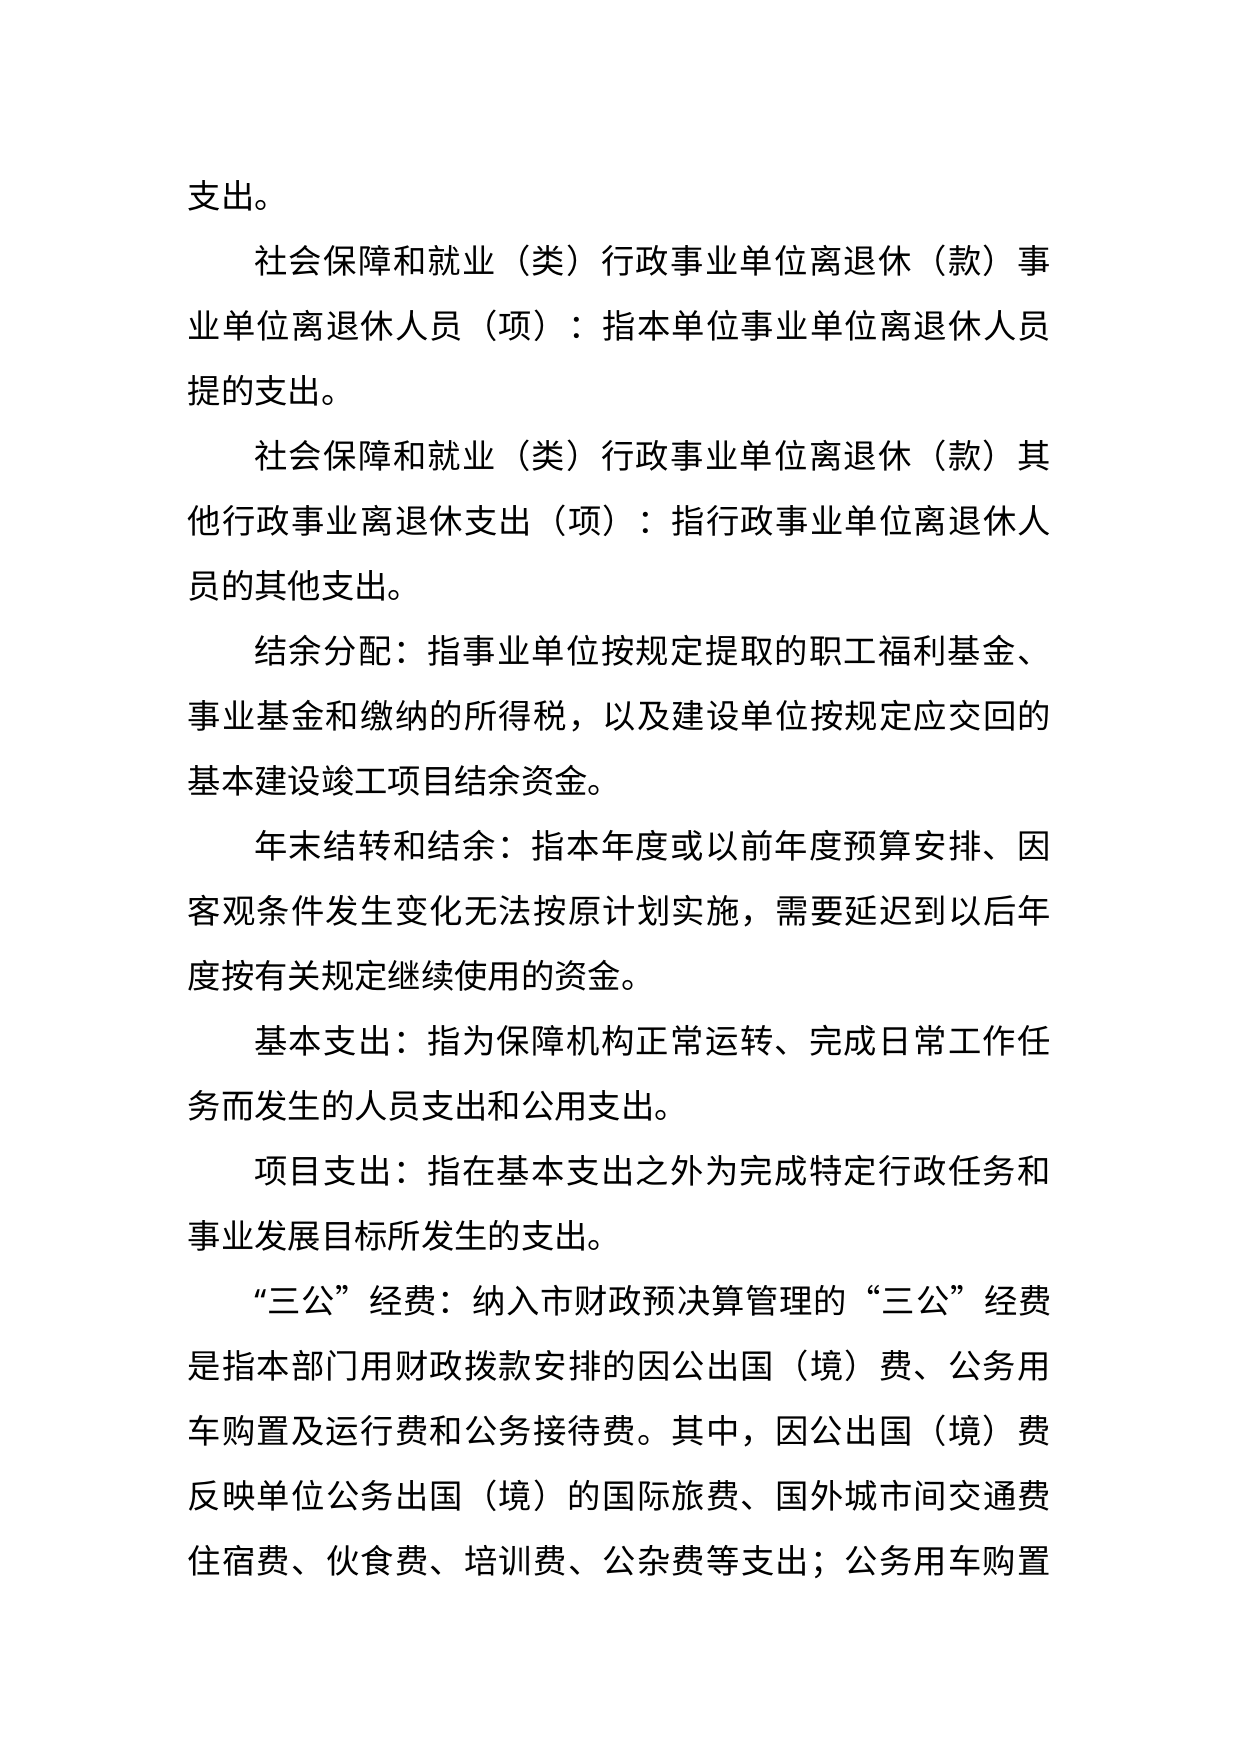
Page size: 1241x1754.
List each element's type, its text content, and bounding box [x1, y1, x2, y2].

text 基本支出：指为保障机构正常运转、完成日常工作任务而发生的人员支出和公用支出。 [187, 1007, 1053, 1137]
text 年末结转和结余：指本年度或以前年度预算安排、因客观条件发生变化无法按原计划实施，需要延迟到以后年度按有关规定继续使用的资金。 [187, 812, 1053, 1007]
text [187, 1267, 1053, 1592]
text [187, 162, 1053, 227]
text 结余分配：指事业单位按规定提取的职工福利基金、事业基金和缴纳的所得税，以及建设单位按规定应交回的基本建设竣工项目结余资金。 [187, 617, 1053, 812]
text 项目支出：指在基本支出之外为完成特定行政任务和事业发展目标所发生的支出。 [187, 1137, 1053, 1267]
text 社会保障和就业（类）行政事业单位离退休（款）事业单位离退休人员（项）：指本单位事业单位离退休人员提的支出。 [187, 227, 1053, 422]
text 社会保障和就业（类）行政事业单位离退休（款）其他行政事业离退休支出（项）：指行政事业单位离退休人员的其他支出。 [187, 422, 1053, 617]
